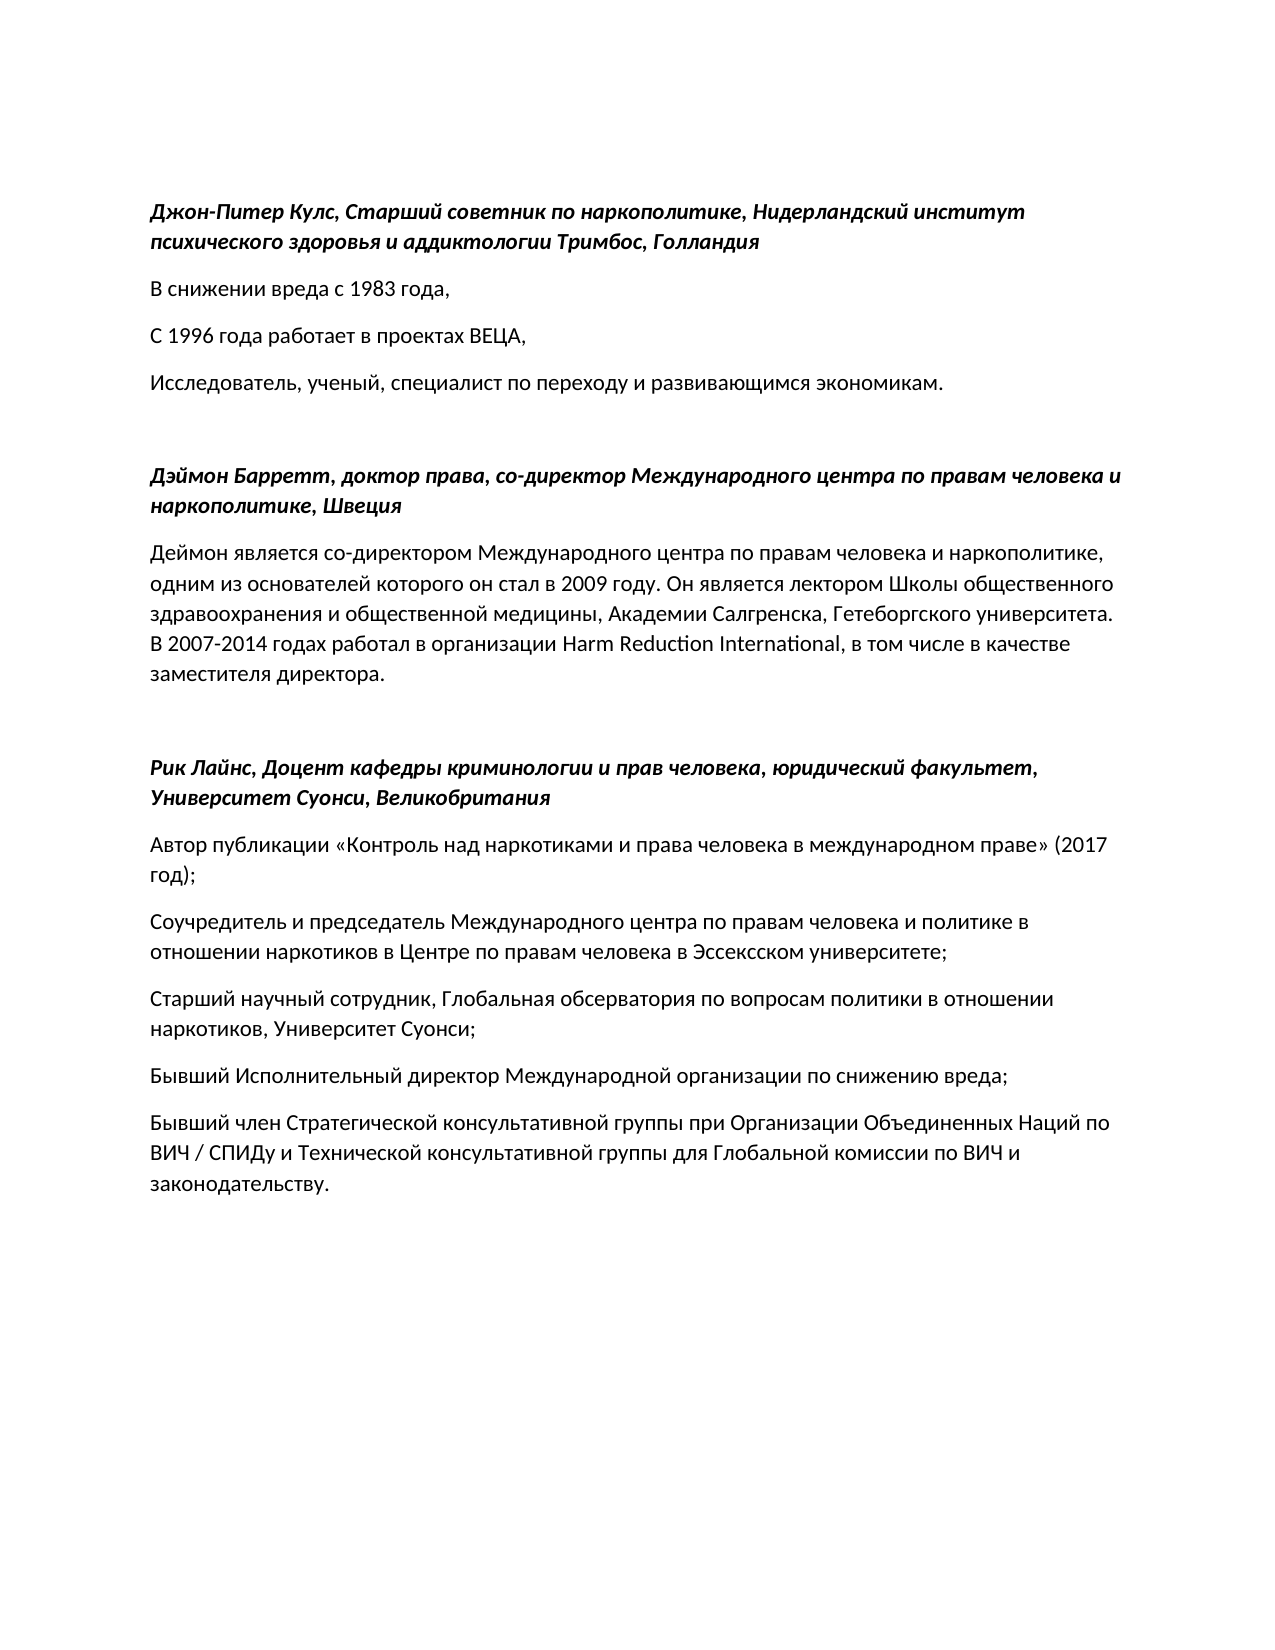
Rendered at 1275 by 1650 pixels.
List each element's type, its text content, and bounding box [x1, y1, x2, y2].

text Бывший Исполнительный директор Международной организации по снижению вреда; [150, 1061, 1125, 1089]
text В снижении вреда с 1983 года, [150, 274, 1125, 302]
text Старший научный сотрудник, Глобальная обсерватория по вопросам политики в отношении наркотиков, Университет Суонси; [150, 984, 1125, 1043]
text Соучредитель и председатель Международного центра по правам человека и политике в отношении наркотиков в Центре по правам человека в Эссексском университете; [150, 907, 1125, 966]
text С 1996 года работает в проектах ВЕЦА, [150, 321, 1125, 349]
text Бывший член Стратегической консультативной группы при Организации Объединенных Наций по ВИЧ / СПИДу и Технической консультативной группы для Глобальной комиссии по ВИЧ и законодательству. [150, 1108, 1125, 1197]
text Рик Лайнс, Доцент кафедры криминологии и прав человека, юридический факультет, Университет Суонси, Великобритания [150, 753, 1125, 811]
text Автор публикации «Контроль над наркотиками и права человека в международном праве» (2017 год); [150, 830, 1125, 888]
text Исследователь, ученый, специалист по переходу и развивающимся экономикам. [150, 368, 1125, 396]
text Деймон является со-директором Международного центра по правам человека и наркополитике, одним из основателей которого он стал в 2009 году. Он является лектором Школы общественного здравоохранения и общественной медицины, Академии Салгренска, Гетеборгского университета. В 2007-2014 годах работал в организации Harm Reduction International, в том числе в качестве заместителя директора. [150, 538, 1125, 687]
text Джон-Питер Кулс, Старший советник по наркополитике, Нидерландский институт психического здоровья и аддиктологии Тримбос, Голландия [150, 197, 1125, 255]
text Дэймон Барретт, доктор права, со-директор Международного центра по правам человека и наркополитике, Швеция [150, 461, 1125, 520]
